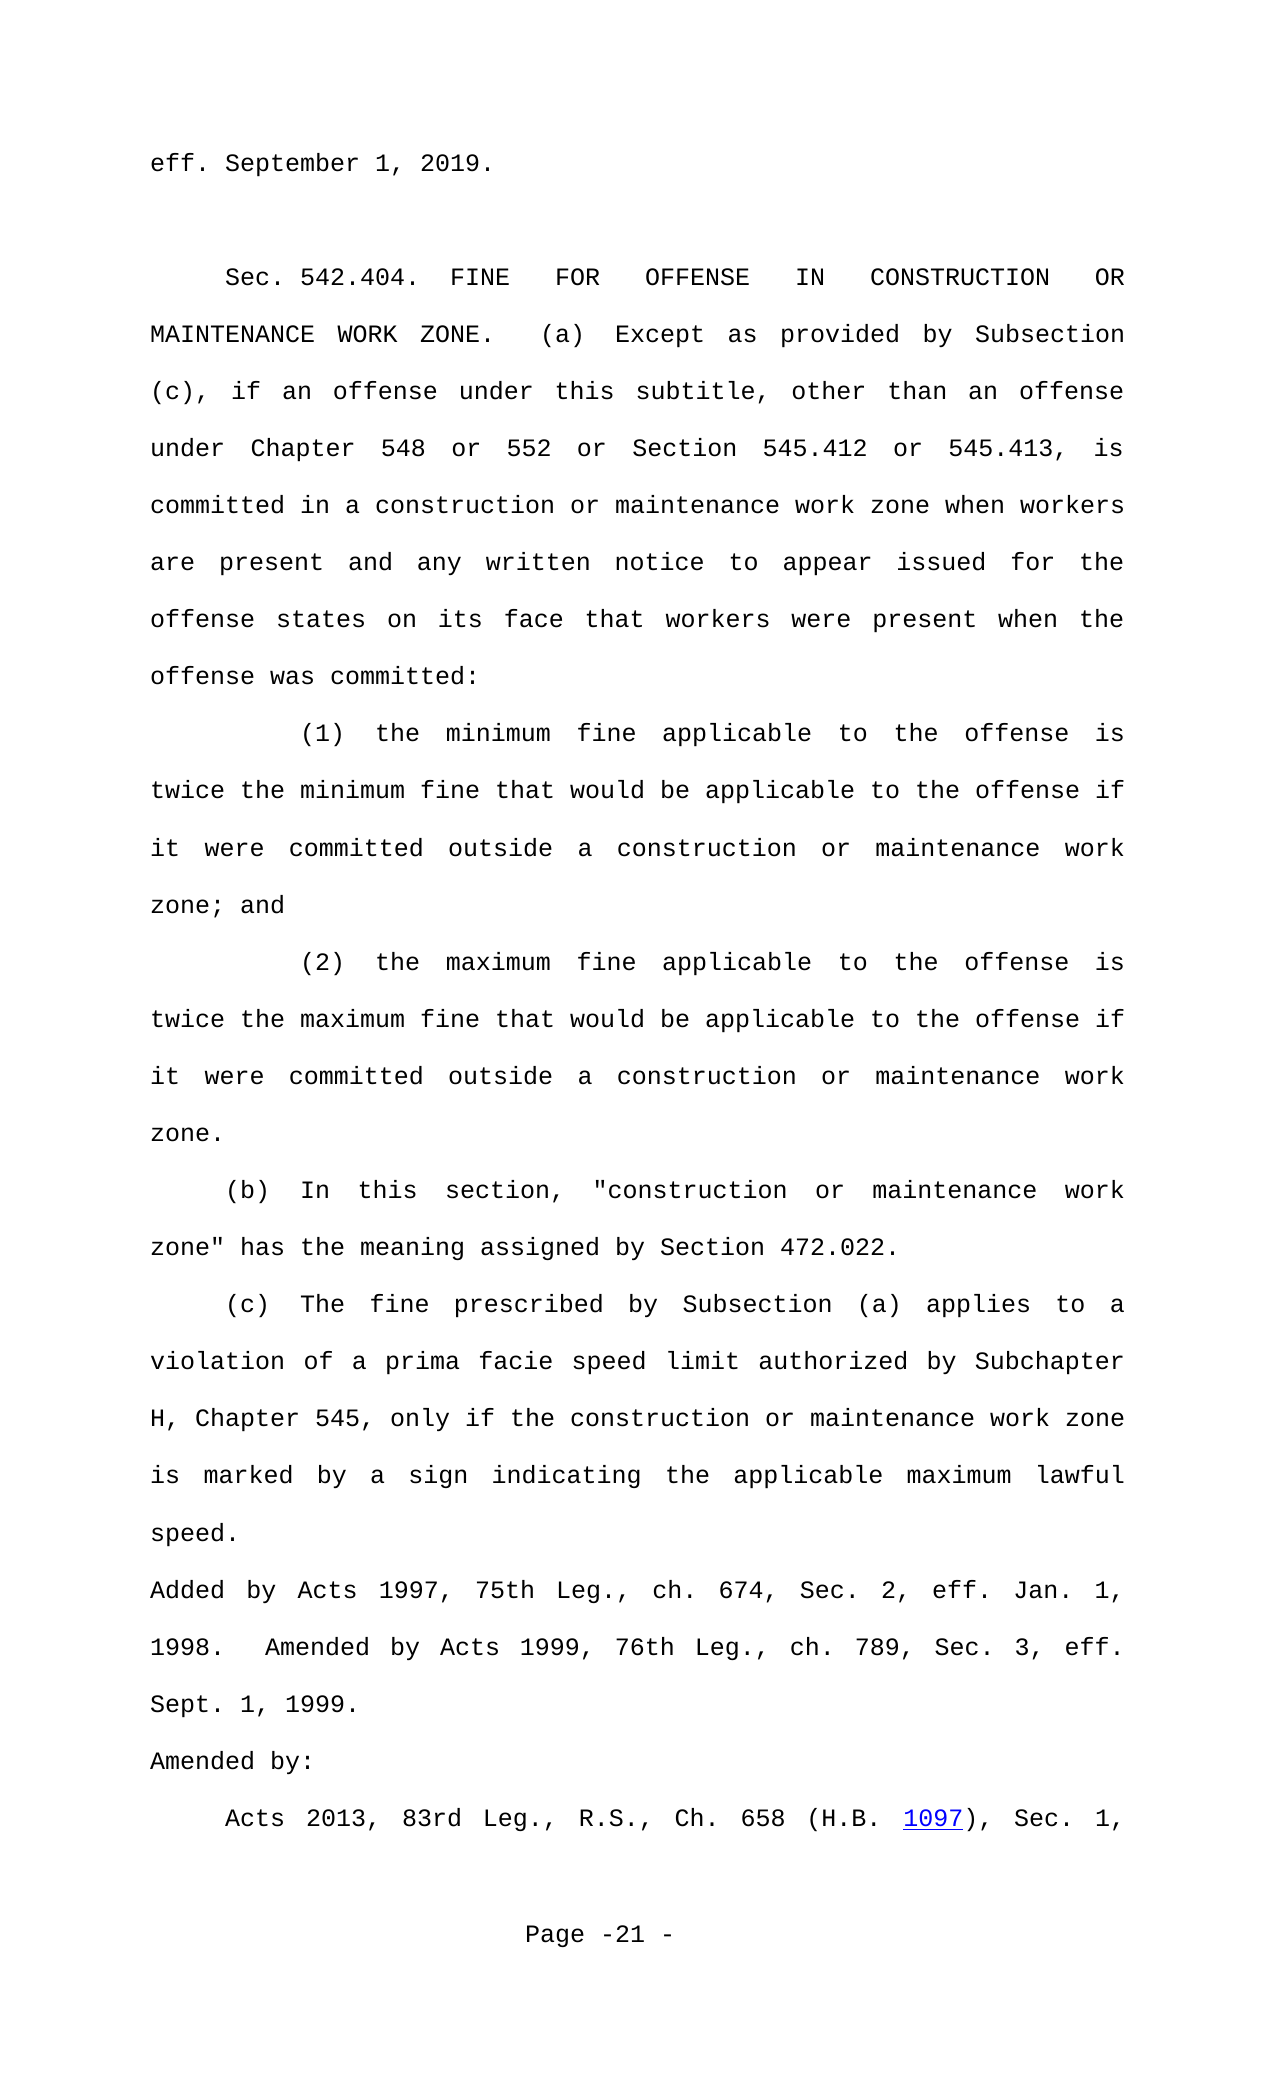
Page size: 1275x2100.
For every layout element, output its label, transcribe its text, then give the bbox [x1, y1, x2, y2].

text (b) In this section, "construction or maintenance work zone" has the meaning assigned by Section 472.022. [150, 1177, 1125, 1263]
text Acts 2013, 83rd Leg., R.S., Ch. 658 (H.B. 1097), Sec. 1, eff. September 1, 2013. [150, 1805, 1125, 1834]
text (2) the maximum fine applicable to the offense is twice the maximum fine that would be applicable to the offense if it were committed outside a construction or maintenance work zone. [150, 949, 1125, 1149]
text Amended by: [150, 1748, 1125, 1777]
text (c) The fine prescribed by Subsection (a) applies to a violation of a prima facie speed limit authorized by Subchapter H, Chapter 545, only if the construction or maintenance work zone is marked by a sign indicating the applicable maximum lawful speed. [150, 1292, 1125, 1548]
text Added by Acts 1997, 75th Leg., ch. 674, Sec. 2, eff. Jan. 1, 1998. Amended by Acts 1999, 76th Leg., ch. 789, Sec. 3, eff. Sept. 1, 1999. [150, 1577, 1125, 1720]
text Acts 2019, 86th Leg., R.S., Ch. 1094 (H.B. 2048), Sec. 12, eff. September 1, 2019. [150, 150, 1125, 178]
text (1) the minimum fine applicable to the offense is twice the minimum fine that would be applicable to the offense if it were committed outside a construction or maintenance work zone; and [150, 721, 1125, 921]
